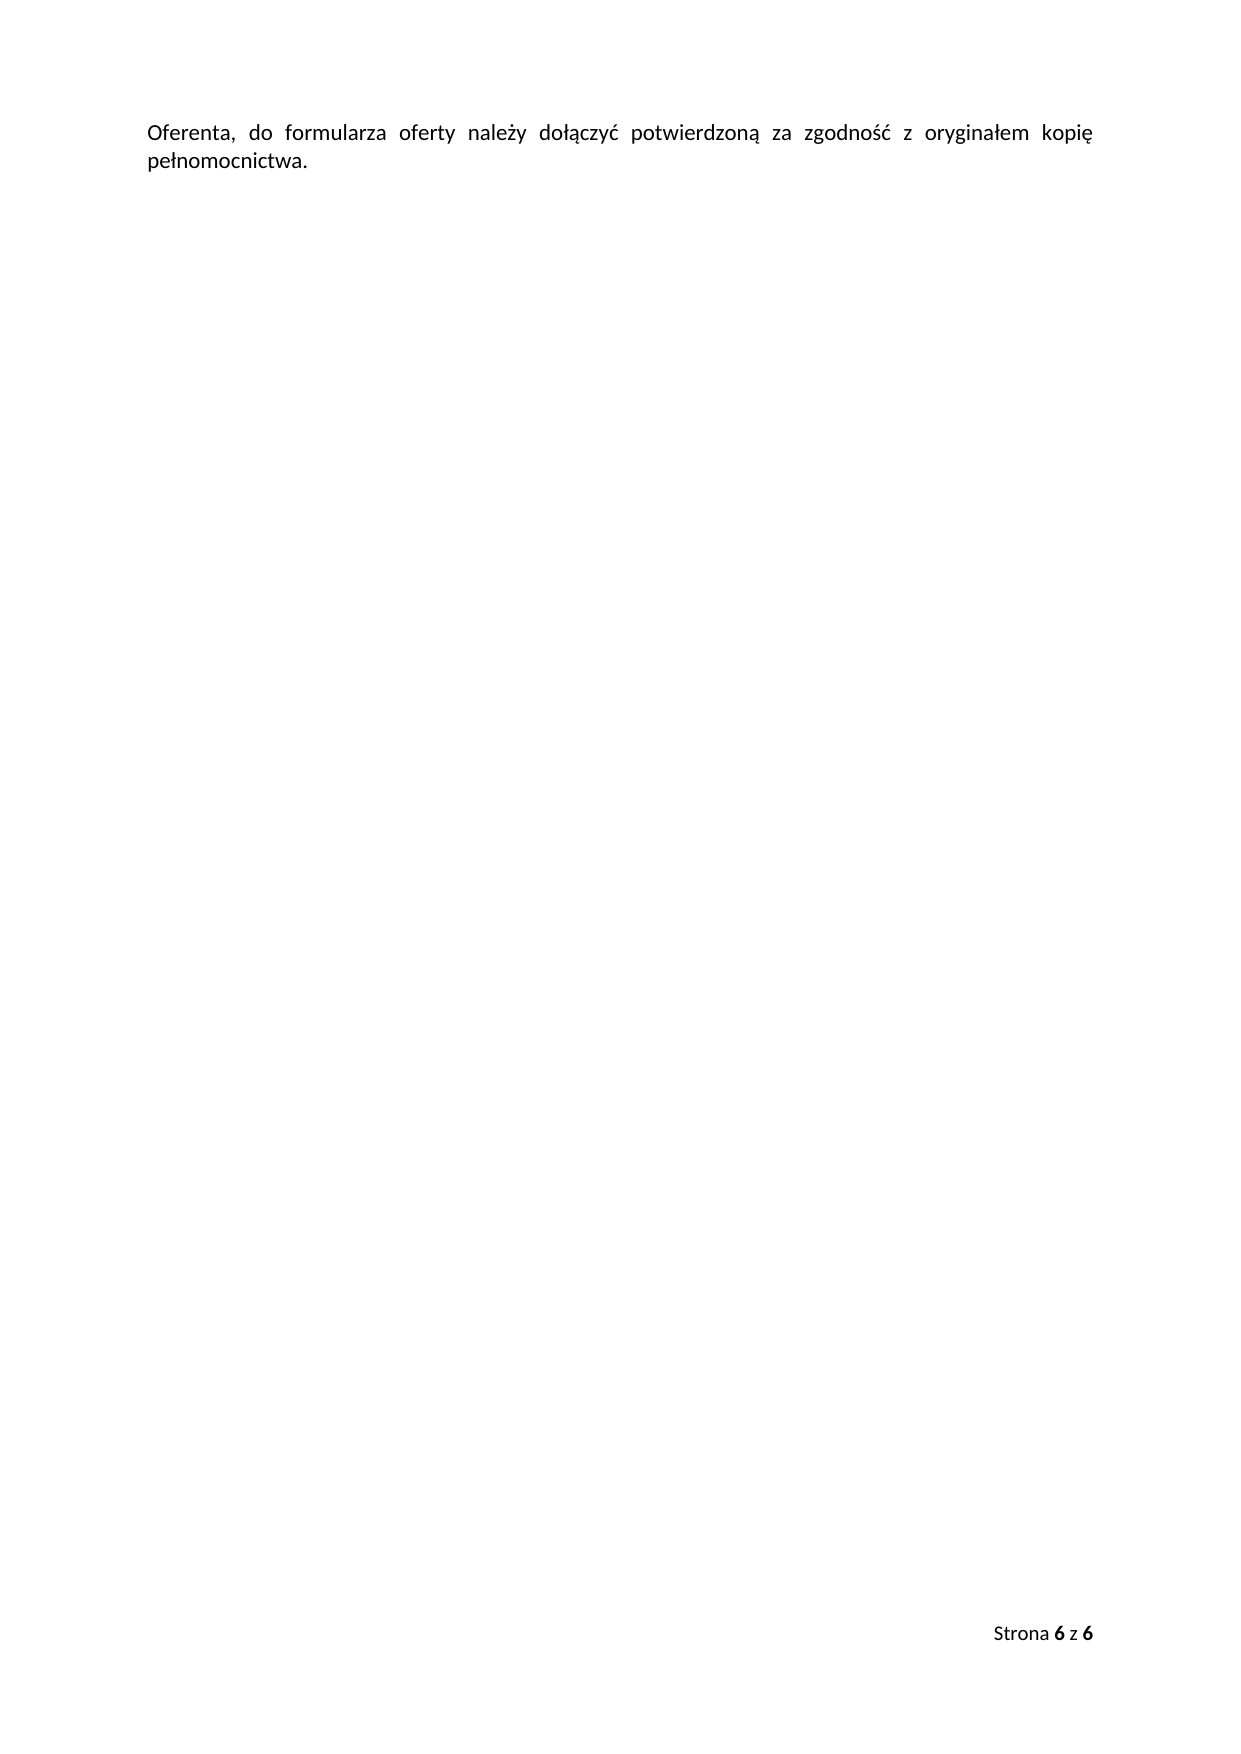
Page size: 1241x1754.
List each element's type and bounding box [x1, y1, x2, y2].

text [146, 118, 1094, 174]
